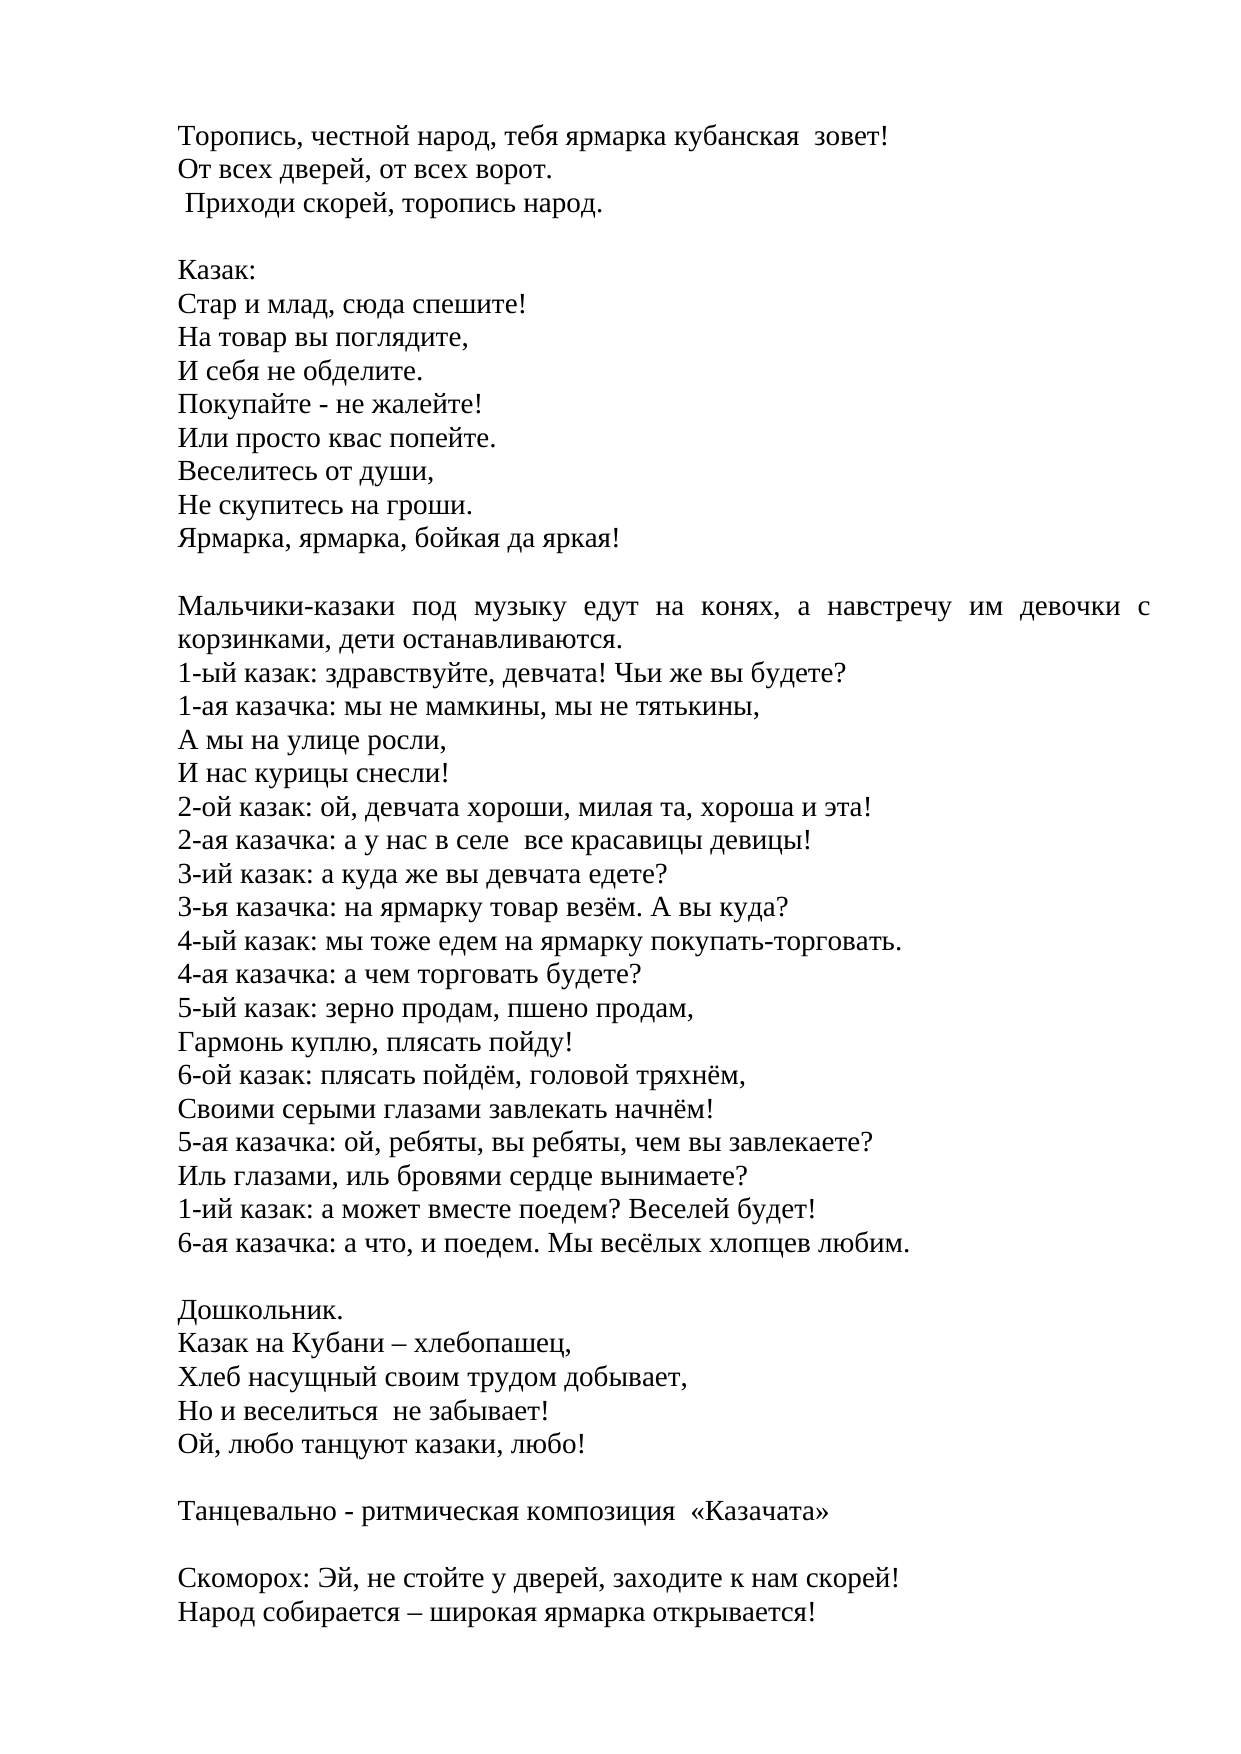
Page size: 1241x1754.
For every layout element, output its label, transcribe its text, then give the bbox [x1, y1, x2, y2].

text Дошкольник. [177, 1292, 1152, 1326]
text Или просто квас попейте. [177, 420, 1152, 453]
text 2-ой казак: ой, девчата хороши, милая та, хороша и эта! [177, 789, 1152, 822]
text Своими серыми глазами завлекать начнём! [177, 1091, 1152, 1124]
text Покупайте - не жалейте! [177, 386, 1152, 420]
text Хлеб насущный своим трудом добывает, [177, 1359, 1152, 1393]
text Иль глазами, иль бровями сердце вынимаете? [177, 1158, 1152, 1191]
text Но и веселиться не забывает! [177, 1393, 1152, 1426]
text Казак на Кубани – хлебопашец, [177, 1326, 1152, 1359]
text На товар вы поглядите, [177, 319, 1152, 353]
text 2-ая казачка: а у нас в селе все красавицы девицы! [177, 822, 1152, 856]
text Скоморох: Эй, не стойте у дверей, заходите к нам скорей! [177, 1560, 1152, 1594]
text 5-ая казачка: ой, ребяты, вы ребяты, чем вы завлекаете? [177, 1124, 1152, 1158]
text Танцевально - ритмическая композиция «Казачата» [177, 1493, 1152, 1527]
text 6-ая казачка: а что, и поедем. Мы весёлых хлопцев любим. [177, 1225, 1152, 1258]
text 4-ая казачка: а чем торговать будете? [177, 957, 1152, 990]
text Веселитесь от души, [177, 453, 1152, 487]
text Мальчики-казаки под музыку едут на конях, а навстречу им девочки с корзинками, дети останавливаются. [177, 588, 1152, 655]
text 1-ая казачка: мы не мамкины, мы не тятькины, [177, 688, 1152, 722]
text Гармонь куплю, плясать пойду! [177, 1024, 1152, 1057]
text Ой, любо танцуют казаки, любо! [177, 1426, 1152, 1460]
text 4-ый казак: мы тоже едем на ярмарку покупать-торговать. [177, 923, 1152, 957]
text Ярмарка, ярмарка, бойкая да яркая! [177, 521, 1152, 554]
text И нас курицы снесли! [177, 755, 1152, 789]
text 3-ья казачка: на ярмарку товар везём. А вы куда? [177, 889, 1152, 923]
text От всех дверей, от всех ворот. [177, 152, 1152, 185]
text 5-ый казак: зерно продам, пшено продам, [177, 990, 1152, 1024]
text Стар и млад, сюда спешите! [177, 286, 1152, 319]
text Народ собирается – широкая ярмарка открывается! [177, 1594, 1152, 1627]
text 6-ой казак: плясать пойдём, головой тряхнём, [177, 1057, 1152, 1091]
text 3-ий казак: а куда же вы девчата едете? [177, 856, 1152, 889]
text Не скупитесь на гроши. [177, 487, 1152, 521]
text Приходи скорей, торопись народ. [177, 185, 1152, 219]
text И себя не обделите. [177, 353, 1152, 386]
text Торопись, честной народ, тебя ярмарка кубанская зовет! [177, 118, 1152, 152]
text 1-ый казак: здравствуйте, девчата! Чьи же вы будете? [177, 655, 1152, 688]
text А мы на улице росли, [177, 722, 1152, 755]
text 1-ий казак: а может вместе поедем? Веселей будет! [177, 1191, 1152, 1225]
text Казак: [177, 252, 1152, 286]
